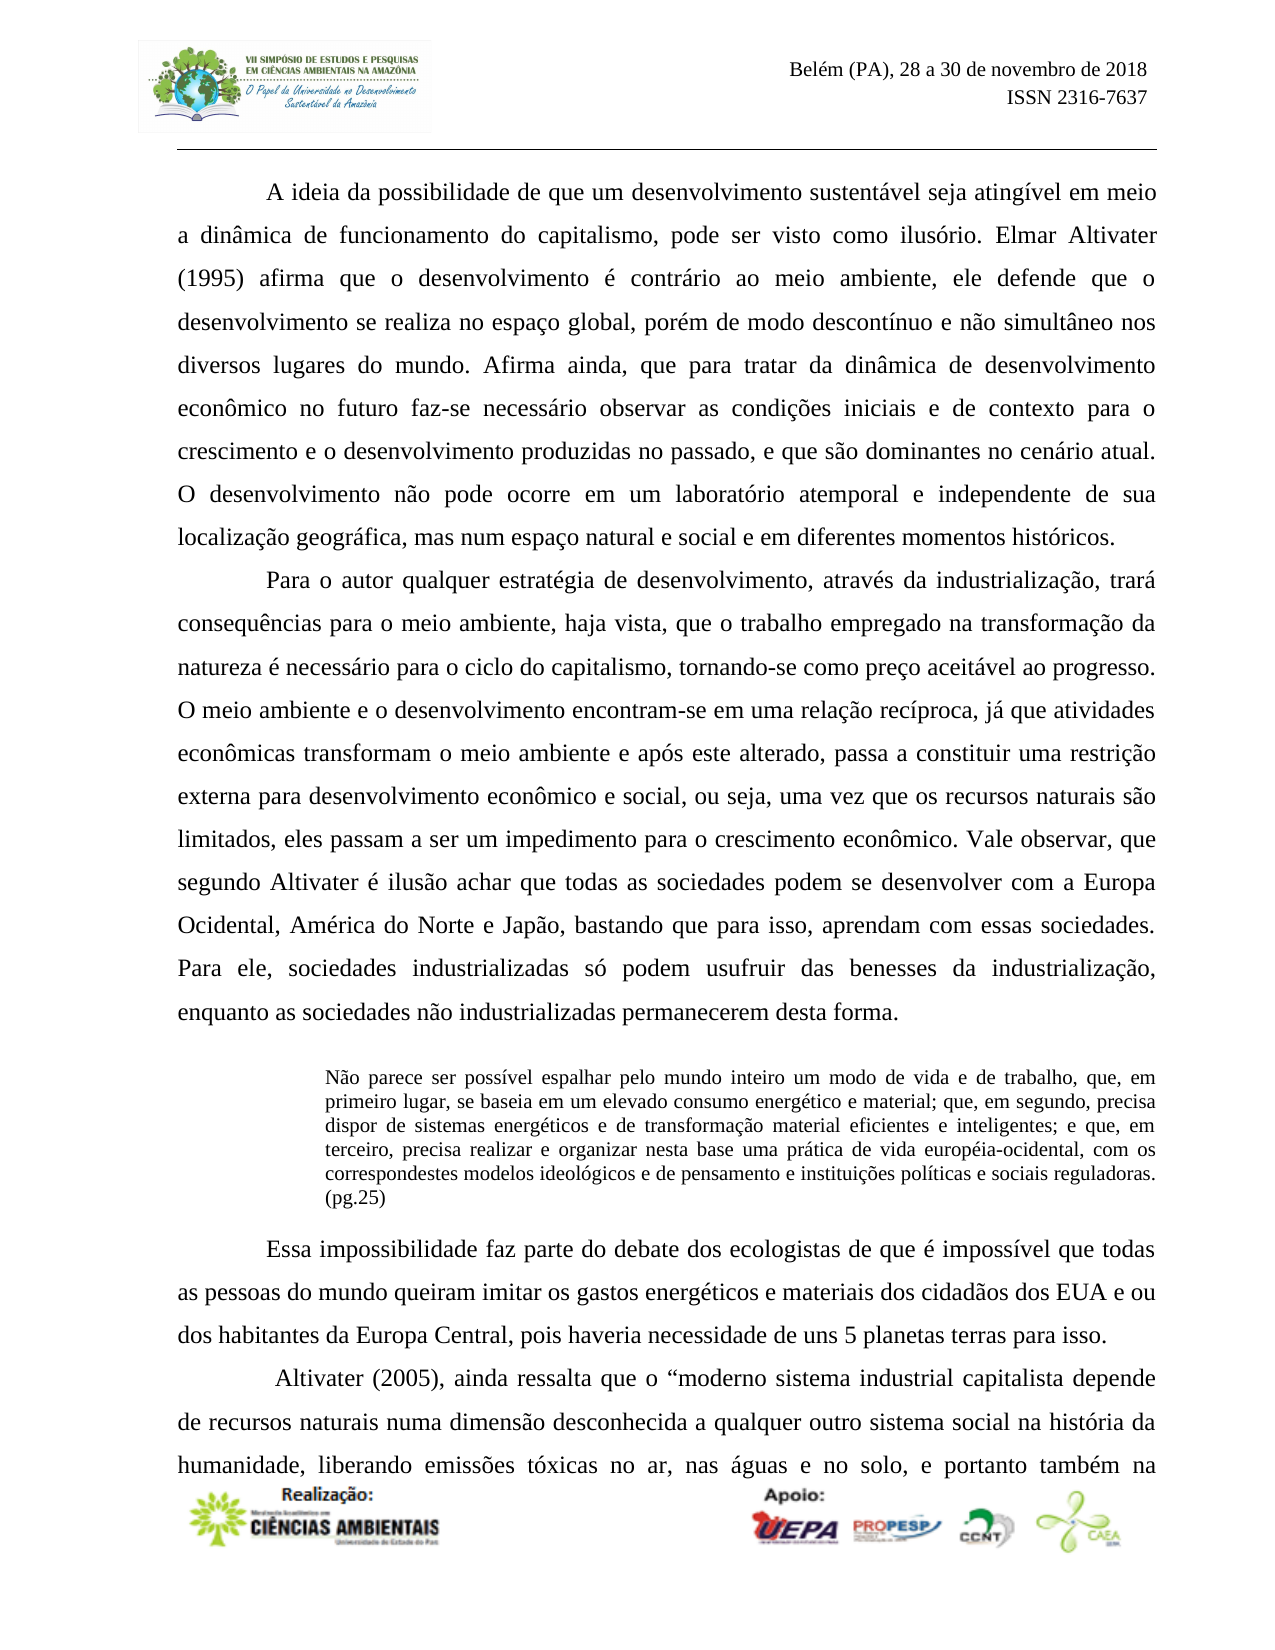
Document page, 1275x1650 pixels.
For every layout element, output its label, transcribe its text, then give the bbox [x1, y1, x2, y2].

picture [177, 1479, 1140, 1575]
text Não parece ser possível espalhar pelo mundo inteiro um modo de vida e de trabalho, que, em primeiro lugar, se baseia em um elevado consumo energético e material; que, em segundo, precisa dispor de sistemas energéticos e de transformação material eficientes e inteligentes; e que, em terceiro, precisa realizar e organizar nesta base uma prática de vida européia-ocidental, com os correspondestes modelos ideológicos e de pensamento e instituições políticas e sociais reguladoras. (pg.25) [325, 1065, 1157, 1209]
text Essa impossibilidade faz parte do debate dos ecologistas de que é impossível que todas as pessoas do mundo queiram imitar os gastos energéticos e materiais dos cidadãos dos EUA e ou dos habitantes da Europa Central, pois haveria necessidade de uns 5 planetas terras para isso. [177, 1234, 1157, 1349]
text A ideia da possibilidade de que um desenvolvimento sustentável seja atingível em meio a dinâmica de funcionamento do capitalismo, pode ser visto como ilusório. Elmar Altivater (1995) afirma que o desenvolvimento é contrário ao meio ambiente, ele defende que o desenvolvimento se realiza no espaço global, porém de modo descontínuo e não simultâneo nos diversos lugares do mundo. Afirma ainda, que para tratar da dinâmica de desenvolvimento econômico no futuro faz-se necessário observar as condições iniciais e de contexto para o crescimento e o desenvolvimento produzidas no passado, e que são dominantes no cenário atual. O desenvolvimento não pode ocorre em um laboratório atemporal e independente de sua localização geográfica, mas num espaço natural e social e em diferentes momentos históricos. [177, 177, 1157, 551]
picture [138, 40, 432, 133]
text Para o autor qualquer estratégia de desenvolvimento, através da industrialização, trará consequências para o meio ambiente, haja vista, que o trabalho empregado na transformação da natureza é necessário para o ciclo do capitalismo, tornando-se como preço aceitável ao progresso. O meio ambiente e o desenvolvimento encontram-se em uma relação recíproca, já que atividades econômicas transformam o meio ambiente e após este alterado, passa a constituir uma restrição externa para desenvolvimento econômico e social, ou seja, uma vez que os recursos naturais são limitados, eles passam a ser um impedimento para o crescimento econômico. Vale observar, que segundo Altivater é ilusão achar que todas as sociedades podem se desenvolver com a Europa Ocidental, América do Norte e Japão, bastando que para isso, aprendam com essas sociedades. Para ele, sociedades industrializadas só podem usufruir das benesses da industrialização, enquanto as sociedades não industrializadas permanecerem desta forma. [177, 565, 1157, 1025]
